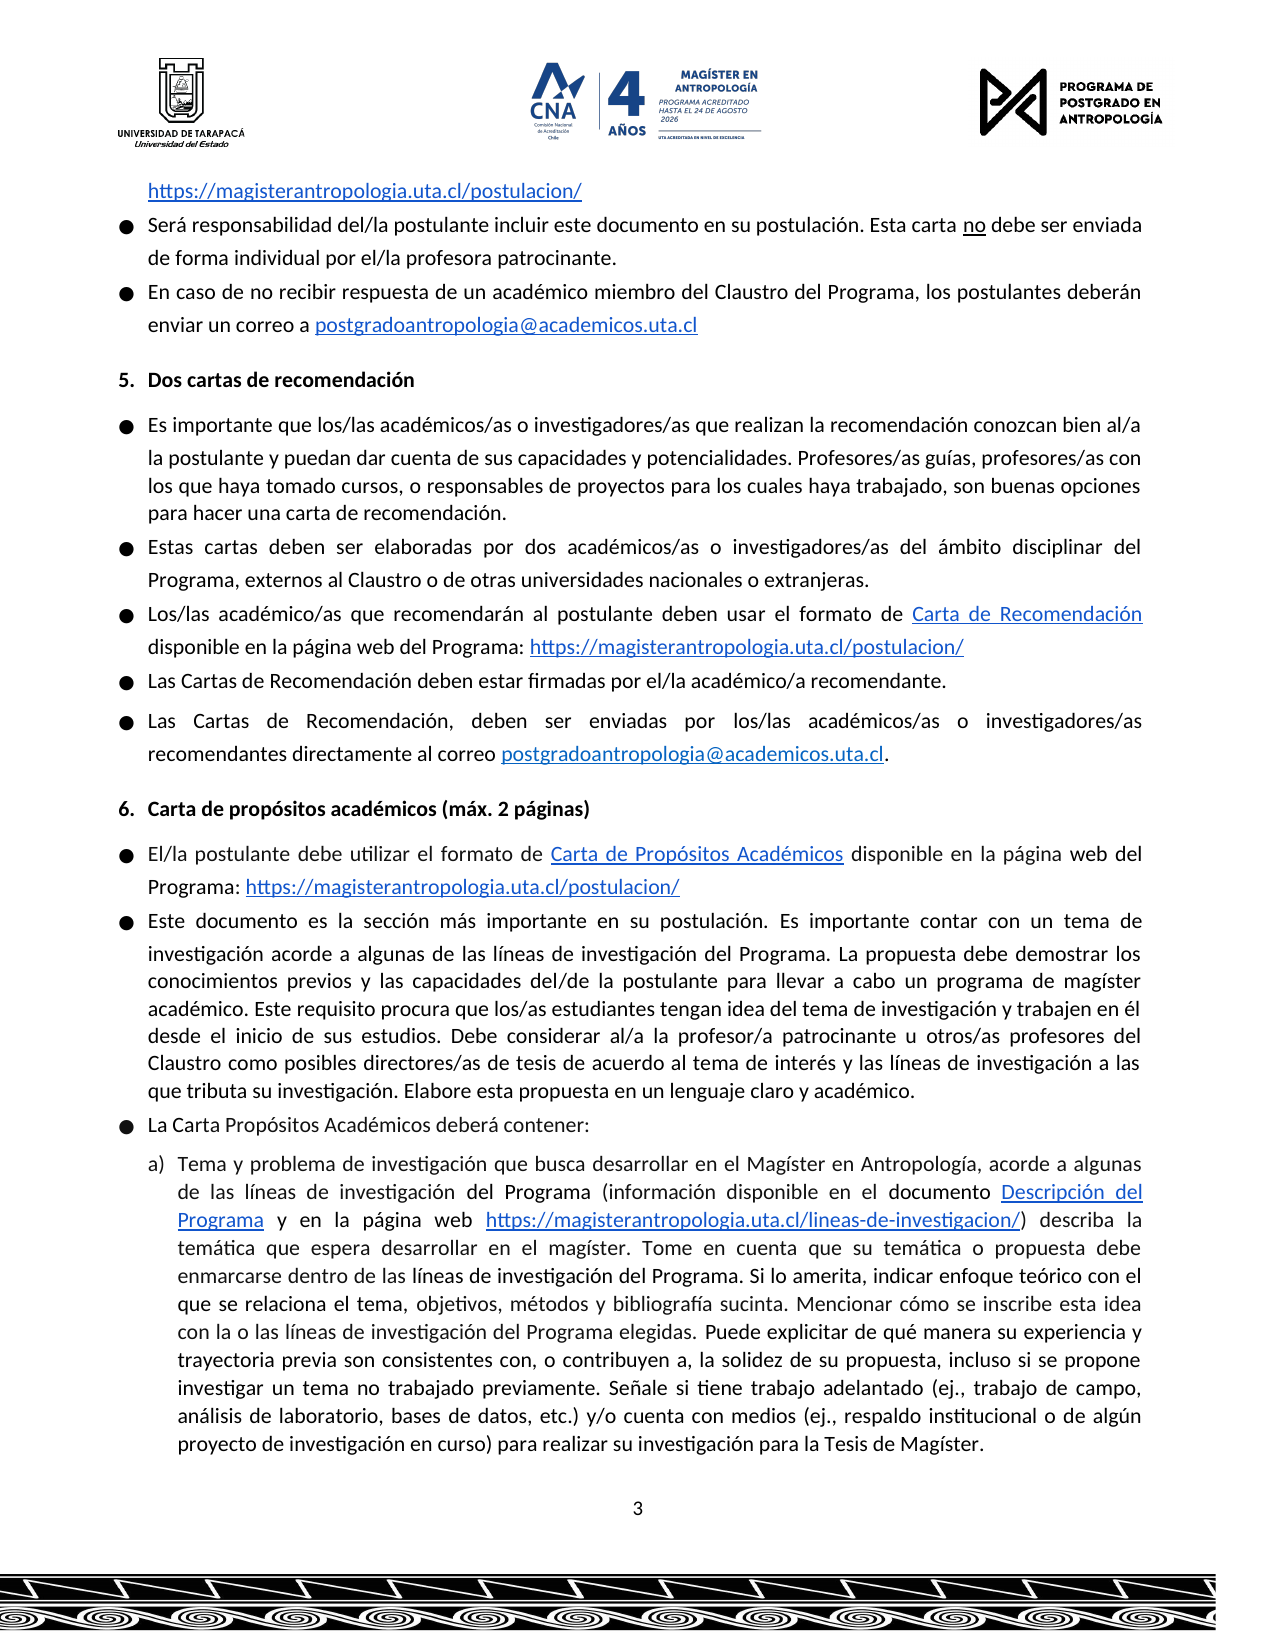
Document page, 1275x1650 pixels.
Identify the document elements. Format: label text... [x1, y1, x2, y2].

subtitle Carta de propósitos académicos (máx. 2 páginas) [118, 795, 1157, 821]
list Los/las académico/as que recomendarán al postulante deben usar el formato de Carta de Recomendación disponible en la página web del Programa: https://magisterantropologia.uta.cl/postulacion/ [118, 594, 1142, 659]
list En caso de no recibir respuesta de un académico miembro del Claustro del Programa, los postulantes deberán enviar un correo a postgradoantropologia@academicos.uta.cl [118, 272, 1142, 338]
picture [118, 58, 245, 147]
list Este documento es la sección más importante en su postulación. Es importante contar con un tema de investigación acorde a algunas de las líneas de investigación del Programa. La propuesta debe demostrar los conocimientos previos y las capacidades del/de la postulante para llevar a cabo un programa de magíster académico. Este requisito procura que los/as estudiantes tengan idea del tema de investigación y trabajen en él desde el inicio de sus estudios. Debe considerar al/a la profesor/a patrocinante u otros/as profesores del Claustro como posibles directores/as de tesis de acuerdo al tema de interés y las líneas de investigación a las que tributa su investigación. Elabore esta propuesta en un lenguaje claro y académico. [118, 901, 1142, 1104]
picture [968, 57, 1175, 147]
list Será responsabilidad del/la postulante incluir este documento en su postulación. Esta carta no debe ser enviada de forma individual por el/la profesora patrocinante. [118, 205, 1142, 271]
list La Carta Propósitos Académicos deberá contener: [118, 1105, 1142, 1143]
picture [0, 1574, 1216, 1633]
list Estas cartas deben ser elaboradas por dos académicos/as o investigadores/as del ámbito disciplinar del Programa, externos al Claustro o de otras universidades nacionales o extranjeras. [118, 527, 1142, 593]
picture [510, 56, 765, 146]
list Usar el formato de Carta de Patrocinio proporcionado en la página web del Programa: https://magisterantropologia.uta.cl/postulacion/ [118, 177, 1142, 204]
list El/la postulante debe utilizar el formato de Carta de Propósitos Académicos disponible en la página web del Programa: https://magisterantropologia.uta.cl/postulacion/ [118, 834, 1142, 900]
subtitle Dos cartas de recomendación [118, 366, 1157, 393]
list Es importante que los/las académicos/as o investigadores/as que realizan la recomendación conozcan bien al/a la postulante y puedan dar cuenta de sus capacidades y potencialidades. Profesores/as guías, profesores/as con los que haya tomado cursos, o responsables de proyectos para los cuales haya trabajado, son buenas opciones para hacer una carta de recomendación. [118, 405, 1142, 526]
list Las Cartas de Recomendación deben estar firmadas por el/la académico/a recomendante. [118, 661, 1142, 699]
list Las Cartas de Recomendación, deben ser enviadas por los/las académicos/as o investigadores/as recomendantes directamente al correo postgradoantropologia@academicos.uta.cl. [118, 701, 1142, 766]
list Tema y problema de investigación que busca desarrollar en el Magíster en Antropología, acorde a algunas de las líneas de investigación del Programa (información disponible en el documento Descripción del Programa y en la página web https://magisterantropologia.uta.cl/lineas-de-investigacion/) describa la temática que espera desarrollar en el magíster. Tome en cuenta que su temática o propuesta debe enmarcarse dentro de las líneas de investigación del Programa. Si lo amerita, indicar enfoque teórico con el que se relaciona el tema, objetivos, métodos y bibliografía sucinta. Mencionar cómo se inscribe esta idea con la o las líneas de investigación del Programa elegidas. Puede explicitar de qué manera su experiencia y trayectoria previa son consistentes con, o contribuyen a, la solidez de su propuesta, incluso si se propone investigar un tema no trabajado previamente. Señale si tiene trabajo adelantado (ej., trabajo de campo, análisis de laboratorio, bases de datos, etc.) y/o cuenta con medios (ej., respaldo institucional o de algún proyecto de investigación en curso) para realizar su investigación para la Tesis de Magíster. [148, 1151, 1143, 1456]
